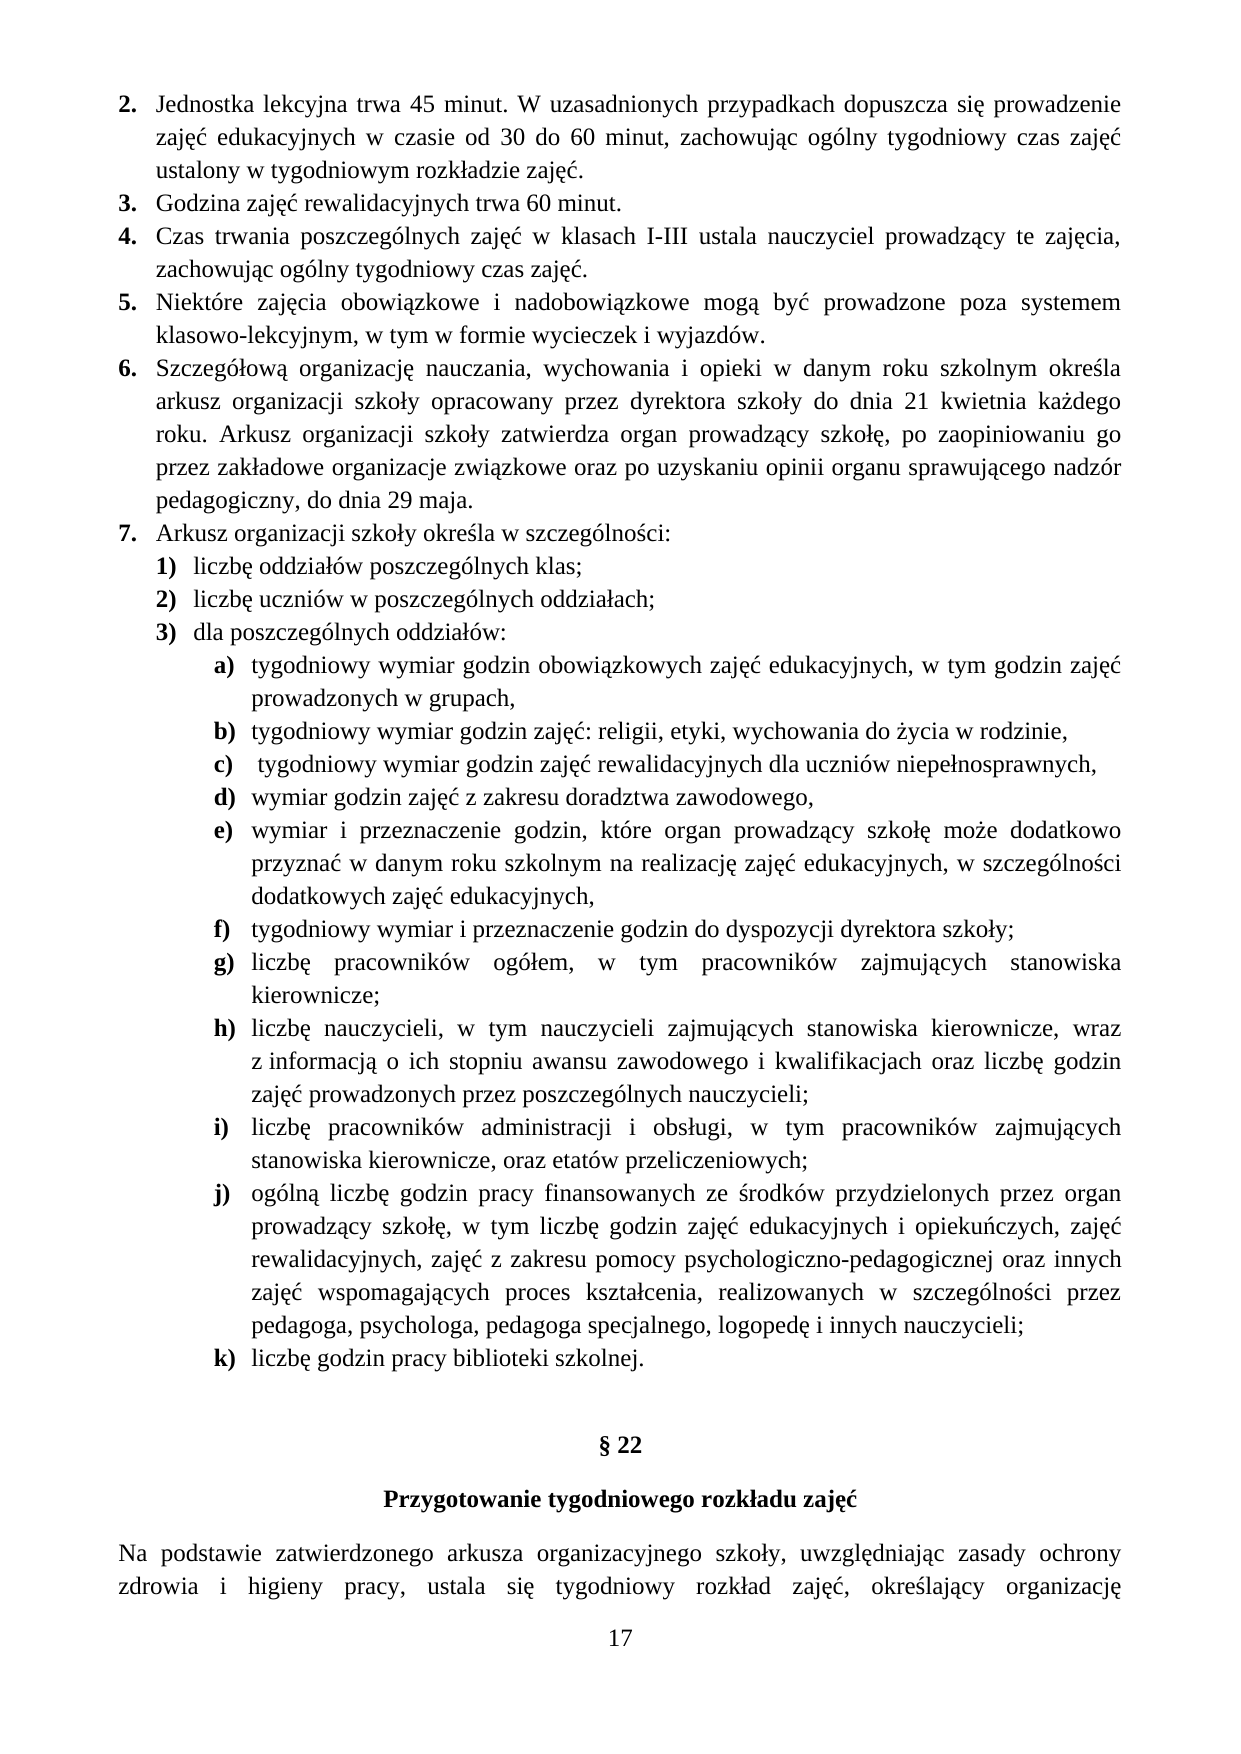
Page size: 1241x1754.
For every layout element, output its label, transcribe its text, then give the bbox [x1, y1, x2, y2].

text tygodniowy wymiar i przeznaczenie godzin do dyspozycji dyrektora szkoły; [213, 914, 1122, 943]
text § 22 [118, 1430, 1122, 1459]
text Godzina zajęć rewalidacyjnych trwa 60 minut. [118, 188, 1122, 216]
text Jednostka lekcyjna trwa 45 minut. W uzasadnionych przypadkach dopuszcza się prowadzenie zajęć edukacyjnych w czasie od 30 do 60 minut, zachowując ogólny tygodniowy czas zajęć ustalony w tygodniowym rozkładzie zajęć. [118, 89, 1122, 183]
text liczbę nauczycieli, w tym nauczycieli zajmujących stanowiska kierownicze, wraz z informacją o ich stopniu awansu zawodowego i kwalifikacjach oraz liczbę godzin zajęć prowadzonych przez poszczególnych nauczycieli; [213, 1013, 1122, 1108]
text liczbę pracowników administracji i obsługi, w tym pracowników zajmujących stanowiska kierownicze, oraz etatów przeliczeniowych; [213, 1112, 1122, 1174]
list tygodniowy wymiar godzin obowiązkowych zajęć edukacyjnych, w tym godzin zajęć prowadzonych w grupach, [213, 650, 1122, 712]
text Niektóre zajęcia obowiązkowe i nadobowiązkowe mogą być prowadzone poza systemem klasowo-lekcyjnym, w tym w formie wycieczek i wyjazdów. [118, 287, 1122, 348]
text dla poszczególnych oddziałów: [156, 617, 1122, 646]
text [118, 1538, 1122, 1600]
list liczbę oddziałów poszczególnych klas; [156, 551, 1152, 580]
text liczbę godzin pracy biblioteki szkolnej. [213, 1343, 1122, 1372]
text wymiar godzin zajęć z zakresu doradztwa zawodowego, [213, 782, 1122, 811]
text Czas trwania poszczególnych zajęć w klasach I-III ustala nauczyciel prowadzący te zajęcia, zachowując ogólny tygodniowy czas zajęć. [118, 221, 1122, 282]
text wymiar i przeznaczenie godzin, które organ prowadzący szkołę może dodatkowo przyznać w danym roku szkolnym na realizację zajęć edukacyjnych, w szczególności dodatkowych zajęć edukacyjnych, [213, 815, 1122, 910]
text Arkusz organizacji szkoły określa w szczególności: [118, 518, 1122, 547]
text Szczegółową organizację nauczania, wychowania i opieki w danym roku szkolnym określa arkusz organizacji szkoły opracowany przez dyrektora szkoły do dnia 21 kwietnia każdego roku. Arkusz organizacji szkoły zatwierdza organ prowadzący szkołę, po zaopiniowaniu go przez zakładowe organizacje związkowe oraz po uzyskaniu opinii organu sprawującego nadzór pedagogiczny, do dnia 29 maja. [118, 353, 1122, 514]
text tygodniowy wymiar godzin zajęć rewalidacyjnych dla uczniów niepełnosprawnych, [213, 749, 1122, 778]
text liczbę uczniów w poszczególnych oddziałach; [156, 584, 1122, 613]
text ogólną liczbę godzin pracy finansowanych ze środków przydzielonych przez organ prowadzący szkołę, w tym liczbę godzin zajęć edukacyjnych i opiekuńczych, zajęć rewalidacyjnych, zajęć z zakresu pomocy psychologiczno-pedagogicznej oraz innych zajęć wspomagających proces kształcenia, realizowanych w szczególności przez pedagoga, psychologa, pedagoga specjalnego, logopedę i innych nauczycieli; [213, 1178, 1122, 1339]
text tygodniowy wymiar godzin zajęć: religii, etyki, wychowania do życia w rodzinie, [213, 716, 1122, 745]
text liczbę pracowników ogółem, w tym pracowników zajmujących stanowiska kierownicze; [213, 947, 1122, 1009]
text Przygotowanie tygodniowego rozkładu zajęć [118, 1484, 1122, 1513]
